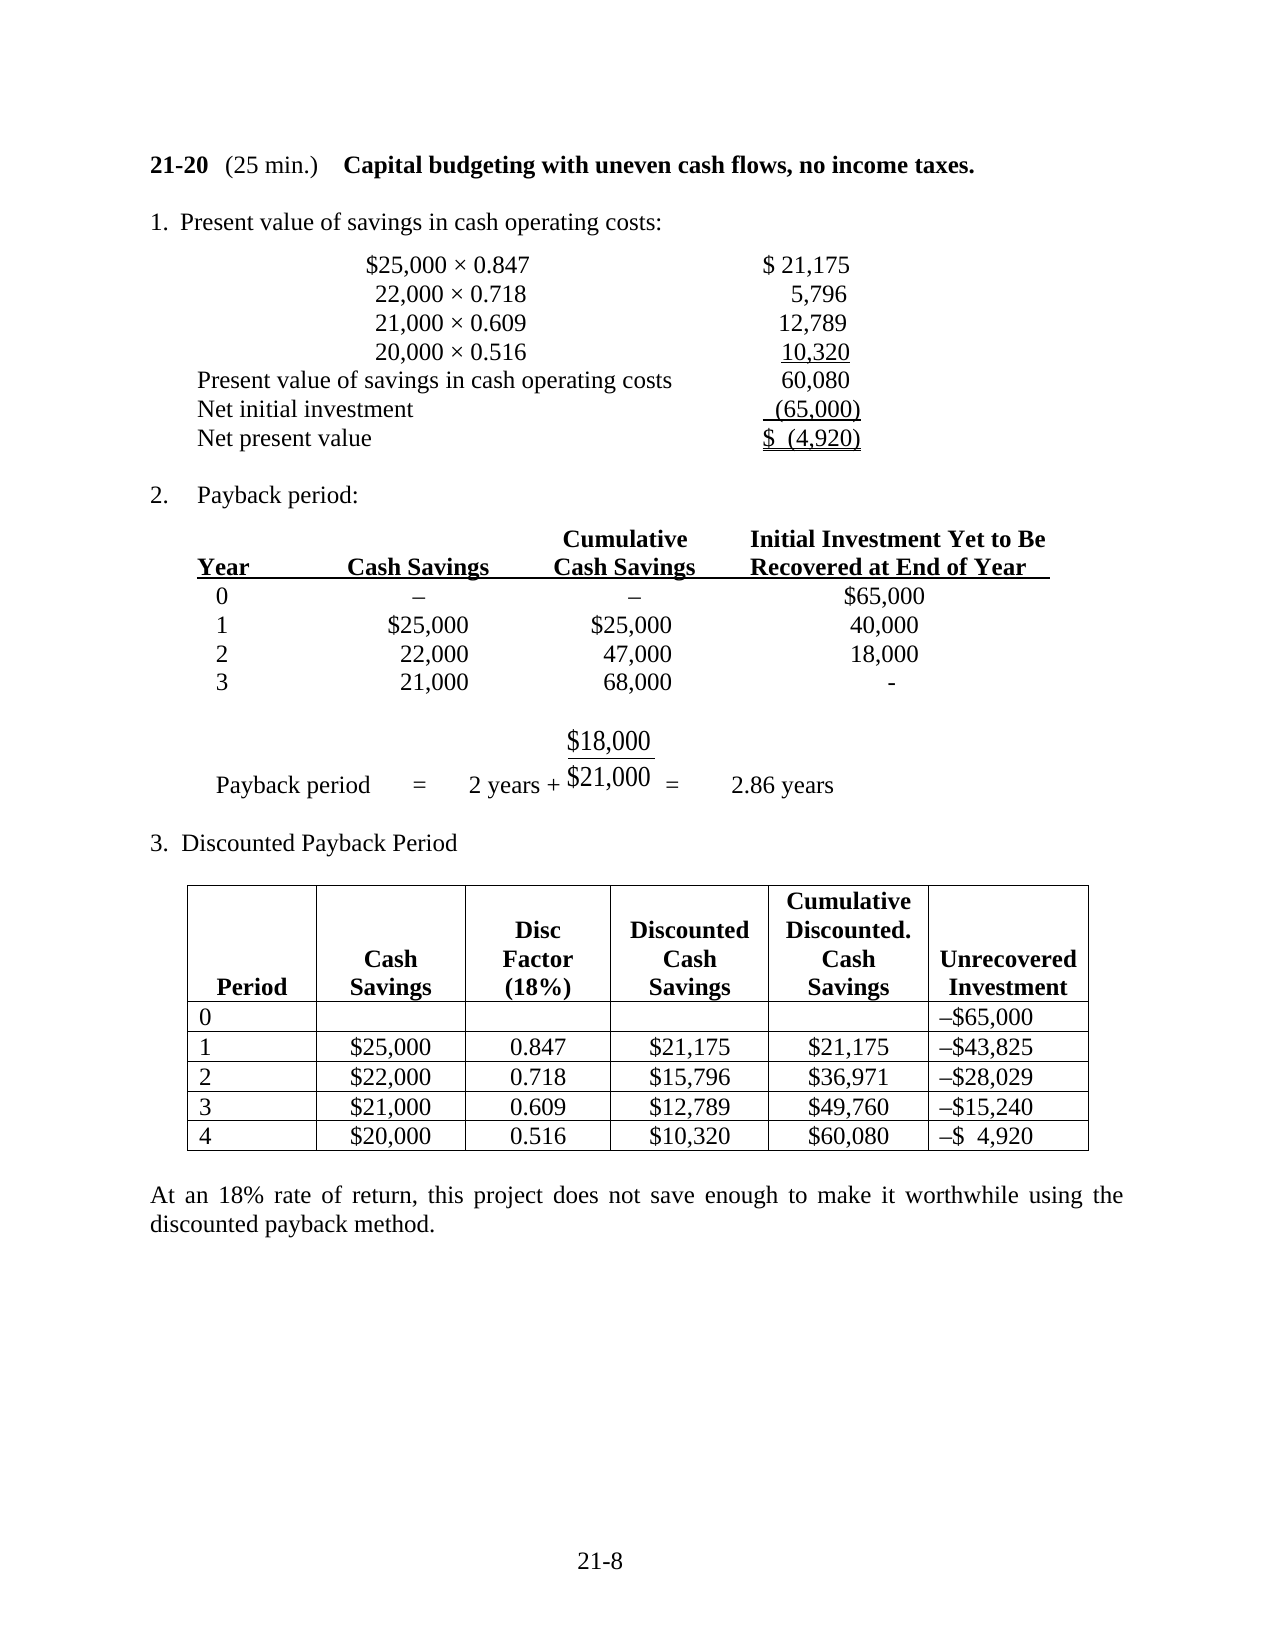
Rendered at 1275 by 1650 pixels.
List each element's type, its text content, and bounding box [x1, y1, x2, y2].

table_cell 0.516 [466, 1121, 610, 1150]
table_cell 0 [188, 1002, 316, 1031]
table_cell –$ 4,920 [929, 1121, 1088, 1150]
table_cell $49,760 [769, 1092, 928, 1120]
text Year Cash Savings Cash Savings Recovered at End of Year [150, 552, 1134, 581]
text Net initial investment (65,000) [150, 394, 1125, 423]
text Cumulative Initial Investment Yet to Be [150, 524, 1153, 552]
text 3. Discounted Payback Period [150, 828, 1125, 856]
table_cell [769, 1002, 928, 1031]
table_cell 3 [188, 1092, 316, 1120]
text 2 22,000 47,000 18,000 [150, 639, 1125, 667]
table_header Period [188, 886, 316, 1001]
text Net present value $ (4,920) [150, 423, 1125, 452]
text 21,000 × 0.609 12,789 [150, 308, 1125, 337]
table_cell [317, 1002, 465, 1031]
table_cell –$65,000 [929, 1002, 1088, 1031]
table_header Discounted Cash Savings [611, 886, 768, 1001]
table_cell $60,080 [769, 1121, 928, 1150]
text Payback period = 2 years + = 2.86 years [150, 725, 1125, 799]
table_cell $21,175 [769, 1032, 928, 1061]
table_cell [611, 1002, 768, 1031]
table_header Disc Factor (18%) [466, 886, 610, 1001]
text 3 21,000 68,000 - [150, 667, 1125, 696]
text 21-20 (25 min.) Capital budgeting with uneven cash flows, no income taxes. [150, 150, 1125, 179]
table_cell $10,320 [611, 1121, 768, 1150]
table_cell $36,971 [769, 1062, 928, 1091]
table_cell $20,000 [317, 1121, 465, 1150]
table_cell 0.609 [466, 1092, 610, 1120]
table_cell –$28,029 [929, 1062, 1088, 1091]
table_header Cash Savings [317, 886, 465, 1001]
text Present value of savings in cash operating costs 60,080 [150, 366, 1125, 394]
table_cell [466, 1002, 610, 1031]
table_cell $21,000 [317, 1092, 465, 1120]
text 2. Payback period: [150, 481, 1125, 509]
list Present value of savings in cash operating costs: [150, 207, 1125, 236]
text 20,000 × 0.516 10,320 [150, 337, 1125, 366]
table_header Unrecovered Investment [929, 886, 1088, 1001]
text 1 $25,000 $25,000 40,000 [150, 610, 1125, 639]
table_cell 2 [188, 1062, 316, 1091]
table_cell $15,796 [611, 1062, 768, 1091]
table_header Cumulative Discounted. Cash Savings [769, 886, 928, 1001]
table_cell 1 [188, 1032, 316, 1061]
table_cell 4 [188, 1121, 316, 1150]
table_cell 0.847 [466, 1032, 610, 1061]
table_cell –$43,825 [929, 1032, 1088, 1061]
table_cell –$15,240 [929, 1092, 1088, 1120]
table_cell $12,789 [611, 1092, 768, 1120]
table_cell $25,000 [317, 1032, 465, 1061]
table_cell 0.718 [466, 1062, 610, 1091]
text $25,000 × 0.847 $ 21,175 [150, 251, 1125, 279]
table_cell $22,000 [317, 1062, 465, 1091]
text At an 18% rate of return, this project does not save enough to make it worthwhile using the discounted payback method. [150, 1180, 1125, 1237]
text 0 – – $65,000 [150, 581, 1125, 610]
table_cell $21,175 [611, 1032, 768, 1061]
text 22,000 × 0.718 5,796 [150, 279, 1125, 308]
